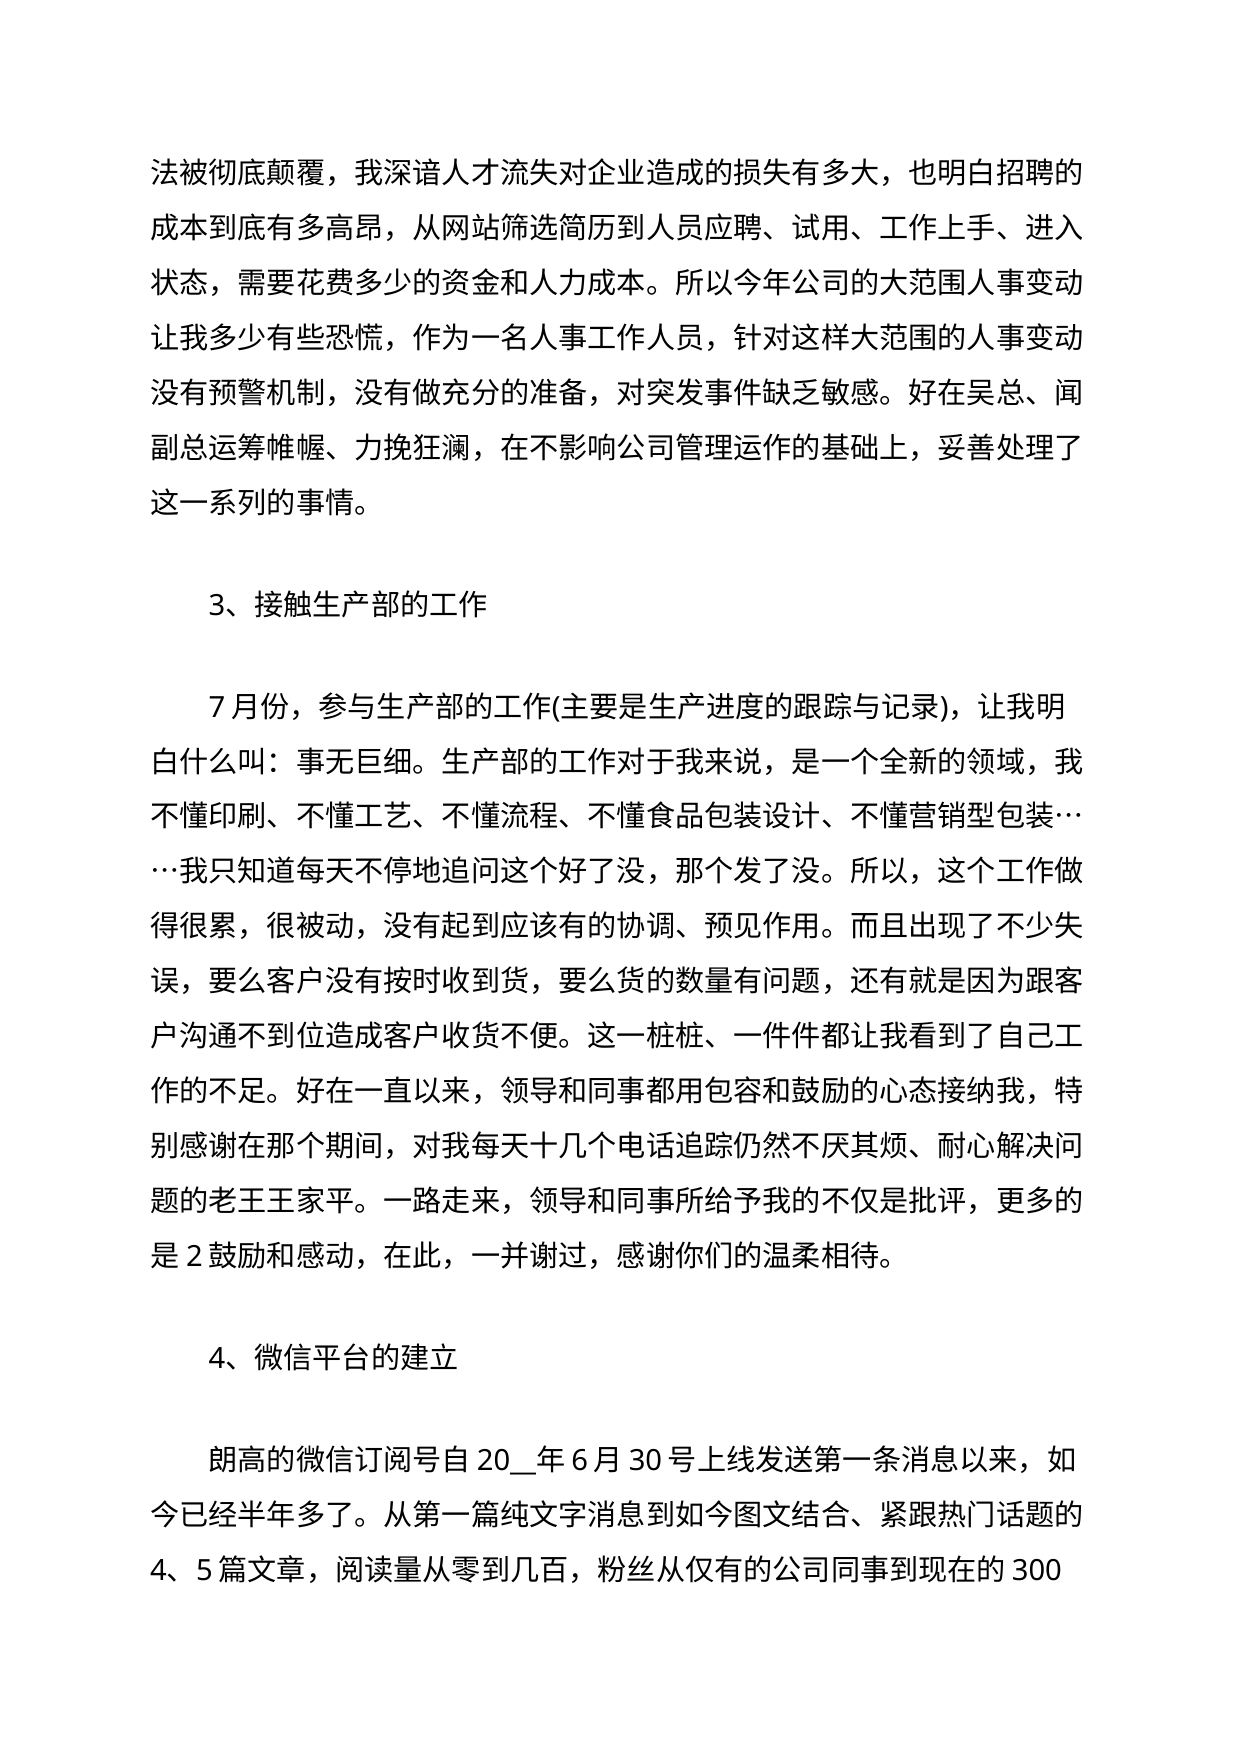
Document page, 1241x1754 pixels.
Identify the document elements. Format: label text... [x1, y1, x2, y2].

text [150, 1436, 1090, 1588]
text 7月份，参与生产部的工作(主要是生产进度的跟踪与记录)，让我明白什么叫：事无巨细。生产部的工作对于我来说，是一个全新的领域，我不懂印刷、不懂工艺、不懂流程、不懂食品包装设计、不懂营销型包装……我只知道每天不停地追问这个好了没，那个发了没。所以，这个工作做得很累，很被动，没有起到应该有的协调、预见作用。而且出现了不少失误，要么客户没有按时收到货，要么货的数量有问题，还有就是因为跟客户沟通不到位造成客户收货不便。这一桩桩、一件件都让我看到了自己工作的不足。好在一直以来，领导和同事都用包容和鼓励的心态接纳我，特别感谢在那个期间，对我每天十几个电话追踪仍然不厌其烦、耐心解决问题的老王王家平。一路走来，领导和同事所给予我的不仅是批评，更多的是 2鼓励和感动，在此，一并谢过，感谢你们的温柔相待。 [150, 683, 1090, 1274]
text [150, 150, 1090, 522]
text 4、微信平台的建立 [150, 1334, 1090, 1377]
text 3、接触生产部的工作 [150, 581, 1090, 623]
